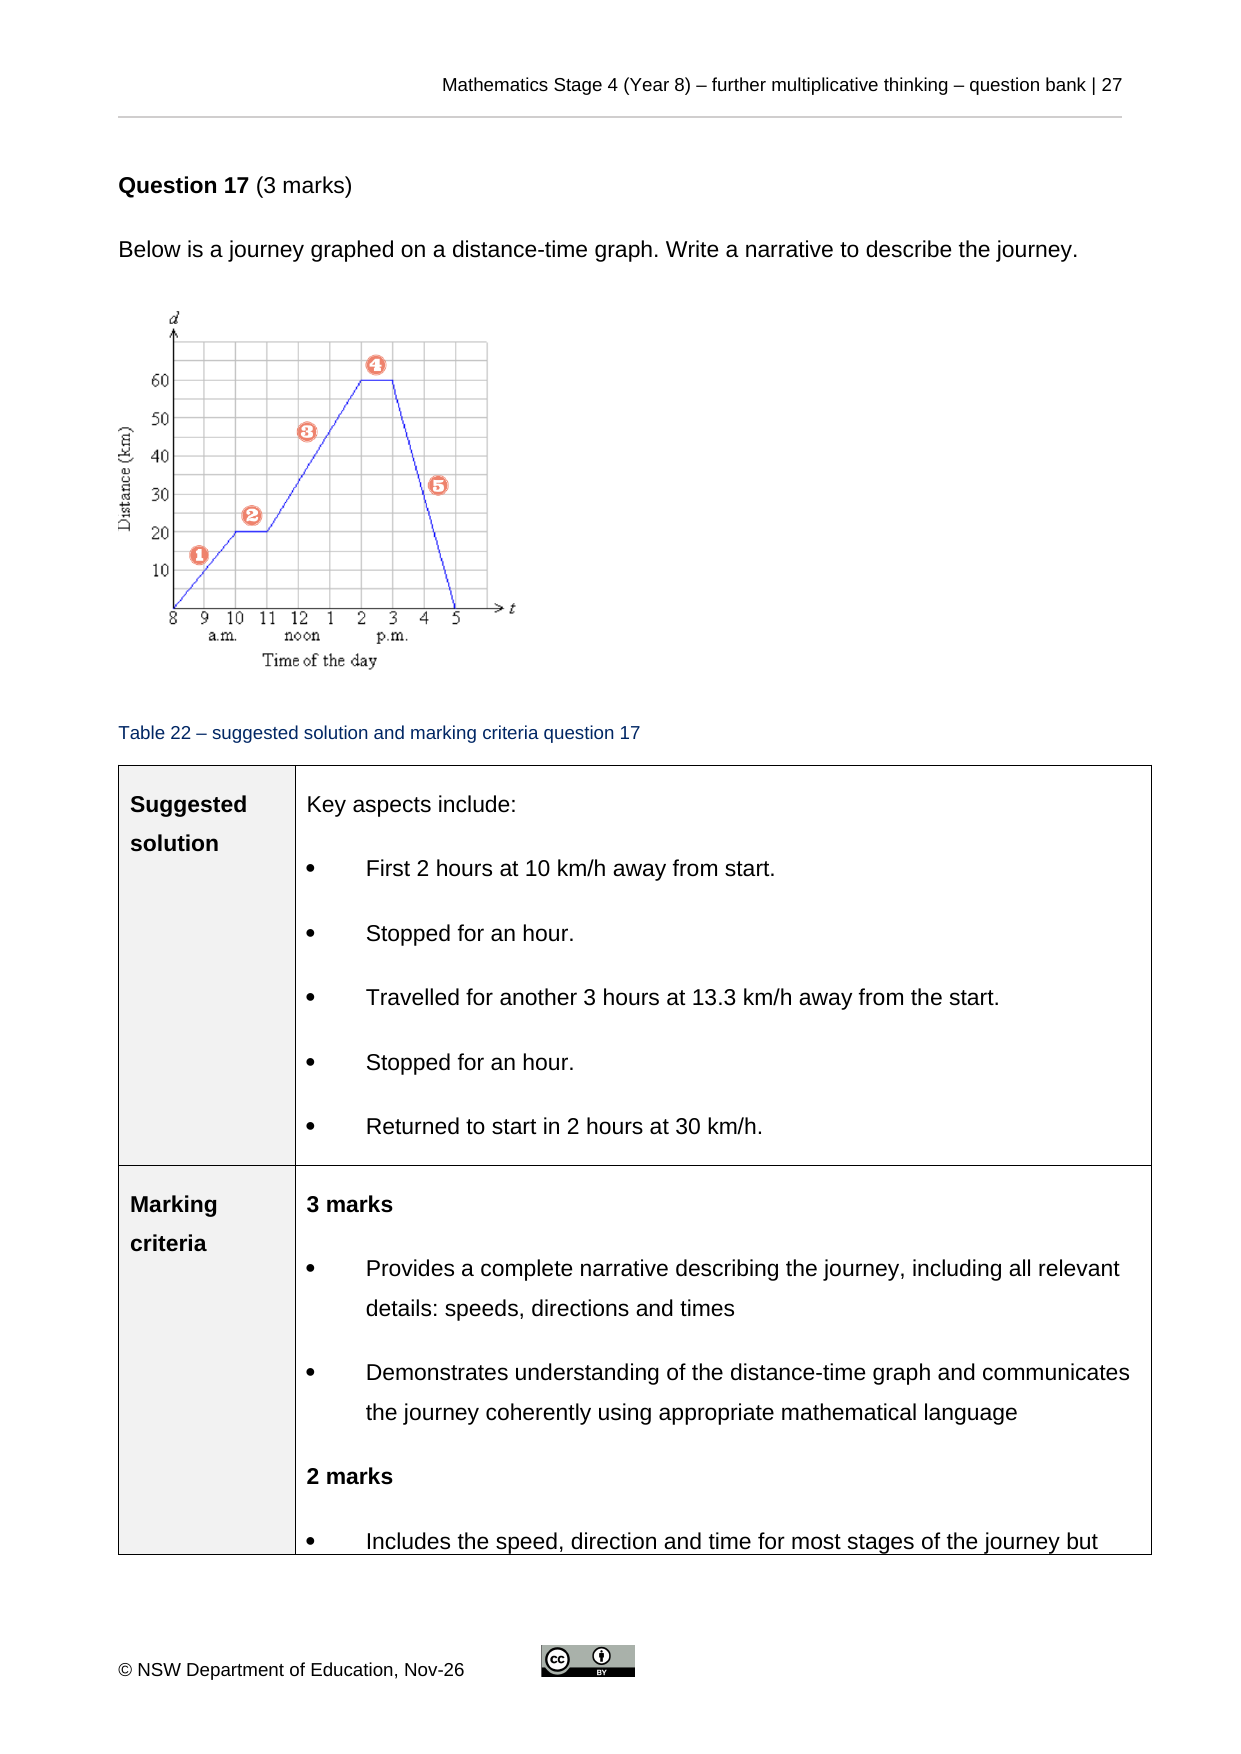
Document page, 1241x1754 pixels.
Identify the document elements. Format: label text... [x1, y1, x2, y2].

text Table 22 – suggested solution and marking criteria question 17 [118, 722, 1122, 744]
table_header Suggested solution [119, 766, 295, 1165]
picture [118, 300, 524, 684]
subtitle Question 17 (3 marks) [118, 172, 1122, 198]
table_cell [296, 1166, 1151, 1554]
table_header Key aspects include: First 2 hours at 10 km/h away from start. Stopped for an hour. Travelled for another 3 hours at 13.3 km/h away from the start. Stopped for an hour. Returned to start in 2 hours at 30 km/h. [296, 766, 1151, 1165]
table_cell Marking criteria [119, 1166, 295, 1554]
picture [541, 1645, 635, 1677]
text Below is a journey graphed on a distance-time graph. Write a narrative to describe the journey. [118, 236, 1122, 262]
